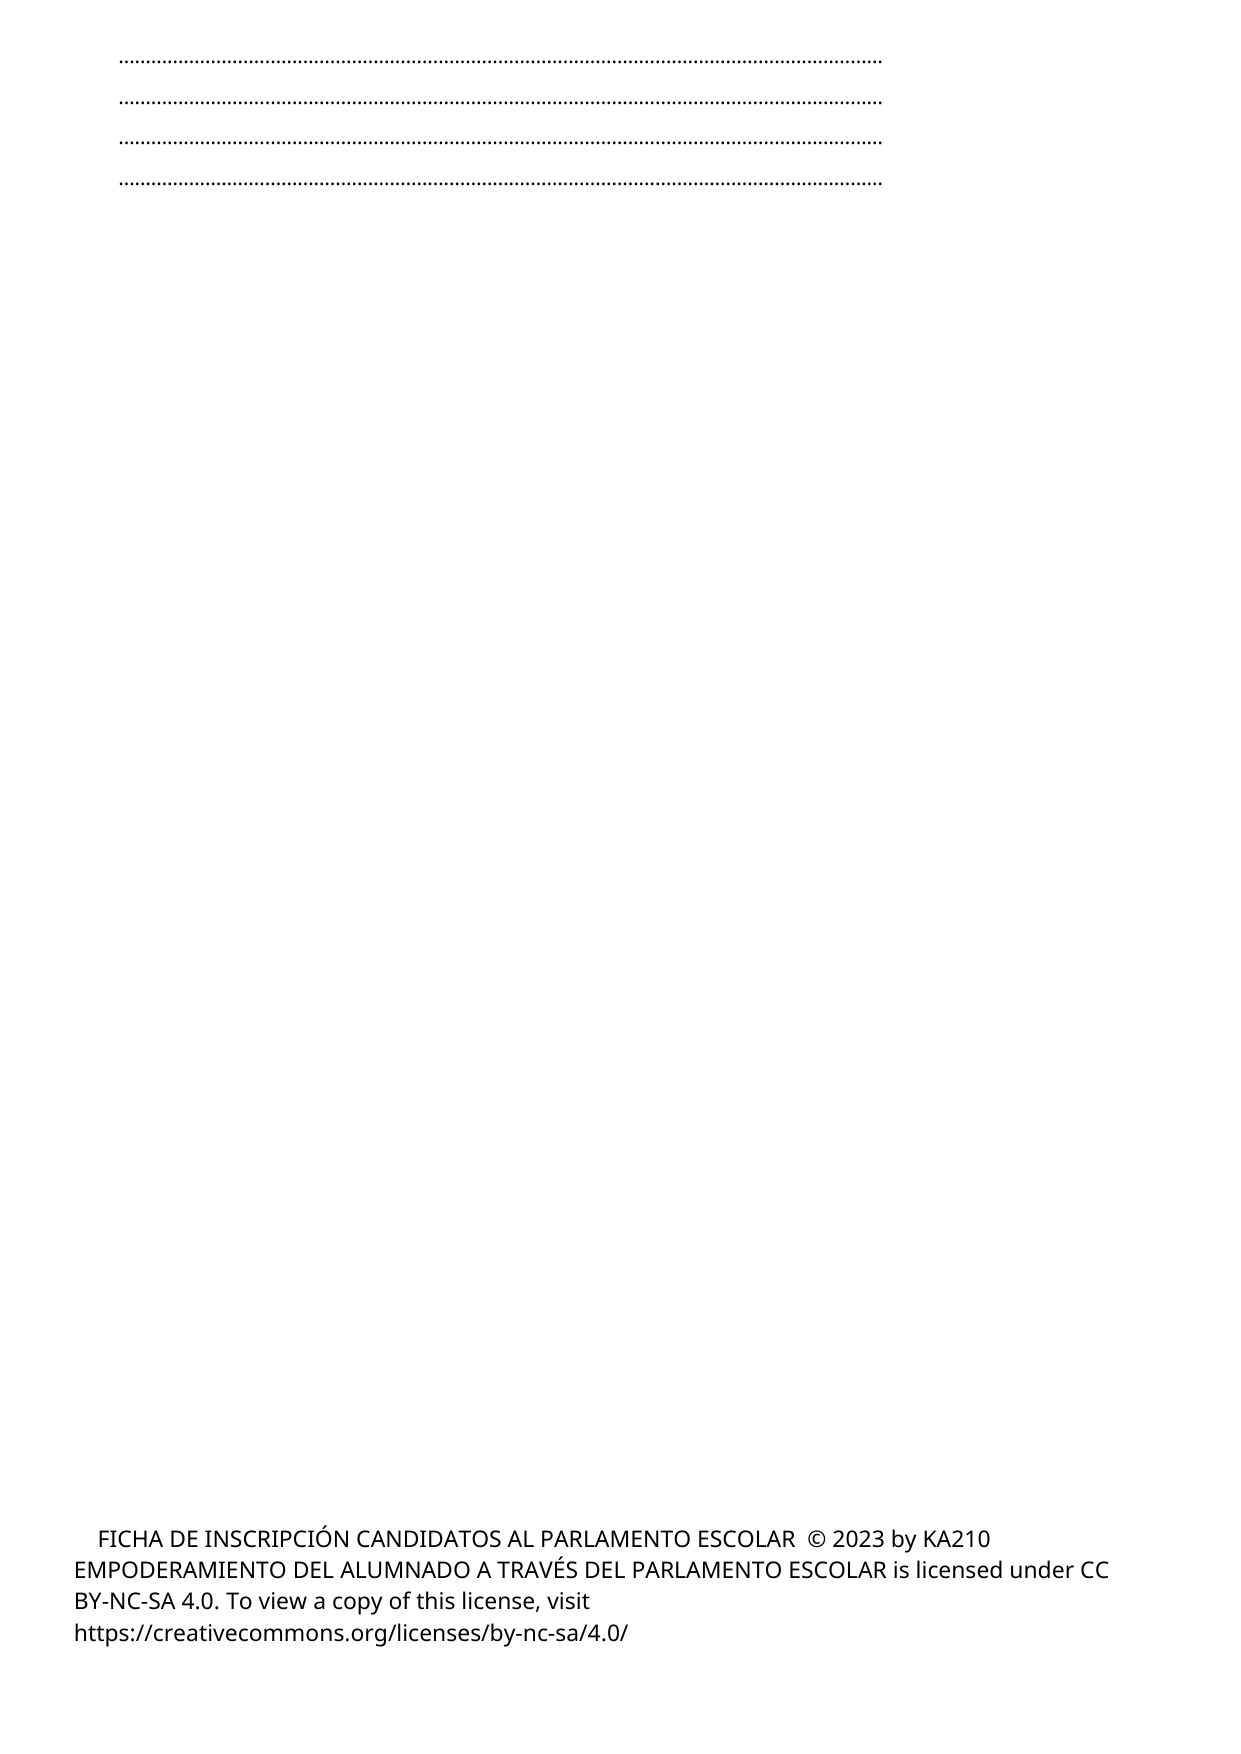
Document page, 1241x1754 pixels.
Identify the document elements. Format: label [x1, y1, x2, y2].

text [118, 82, 1137, 111]
text [118, 42, 1137, 70]
text [118, 122, 1137, 151]
text [118, 163, 1137, 191]
